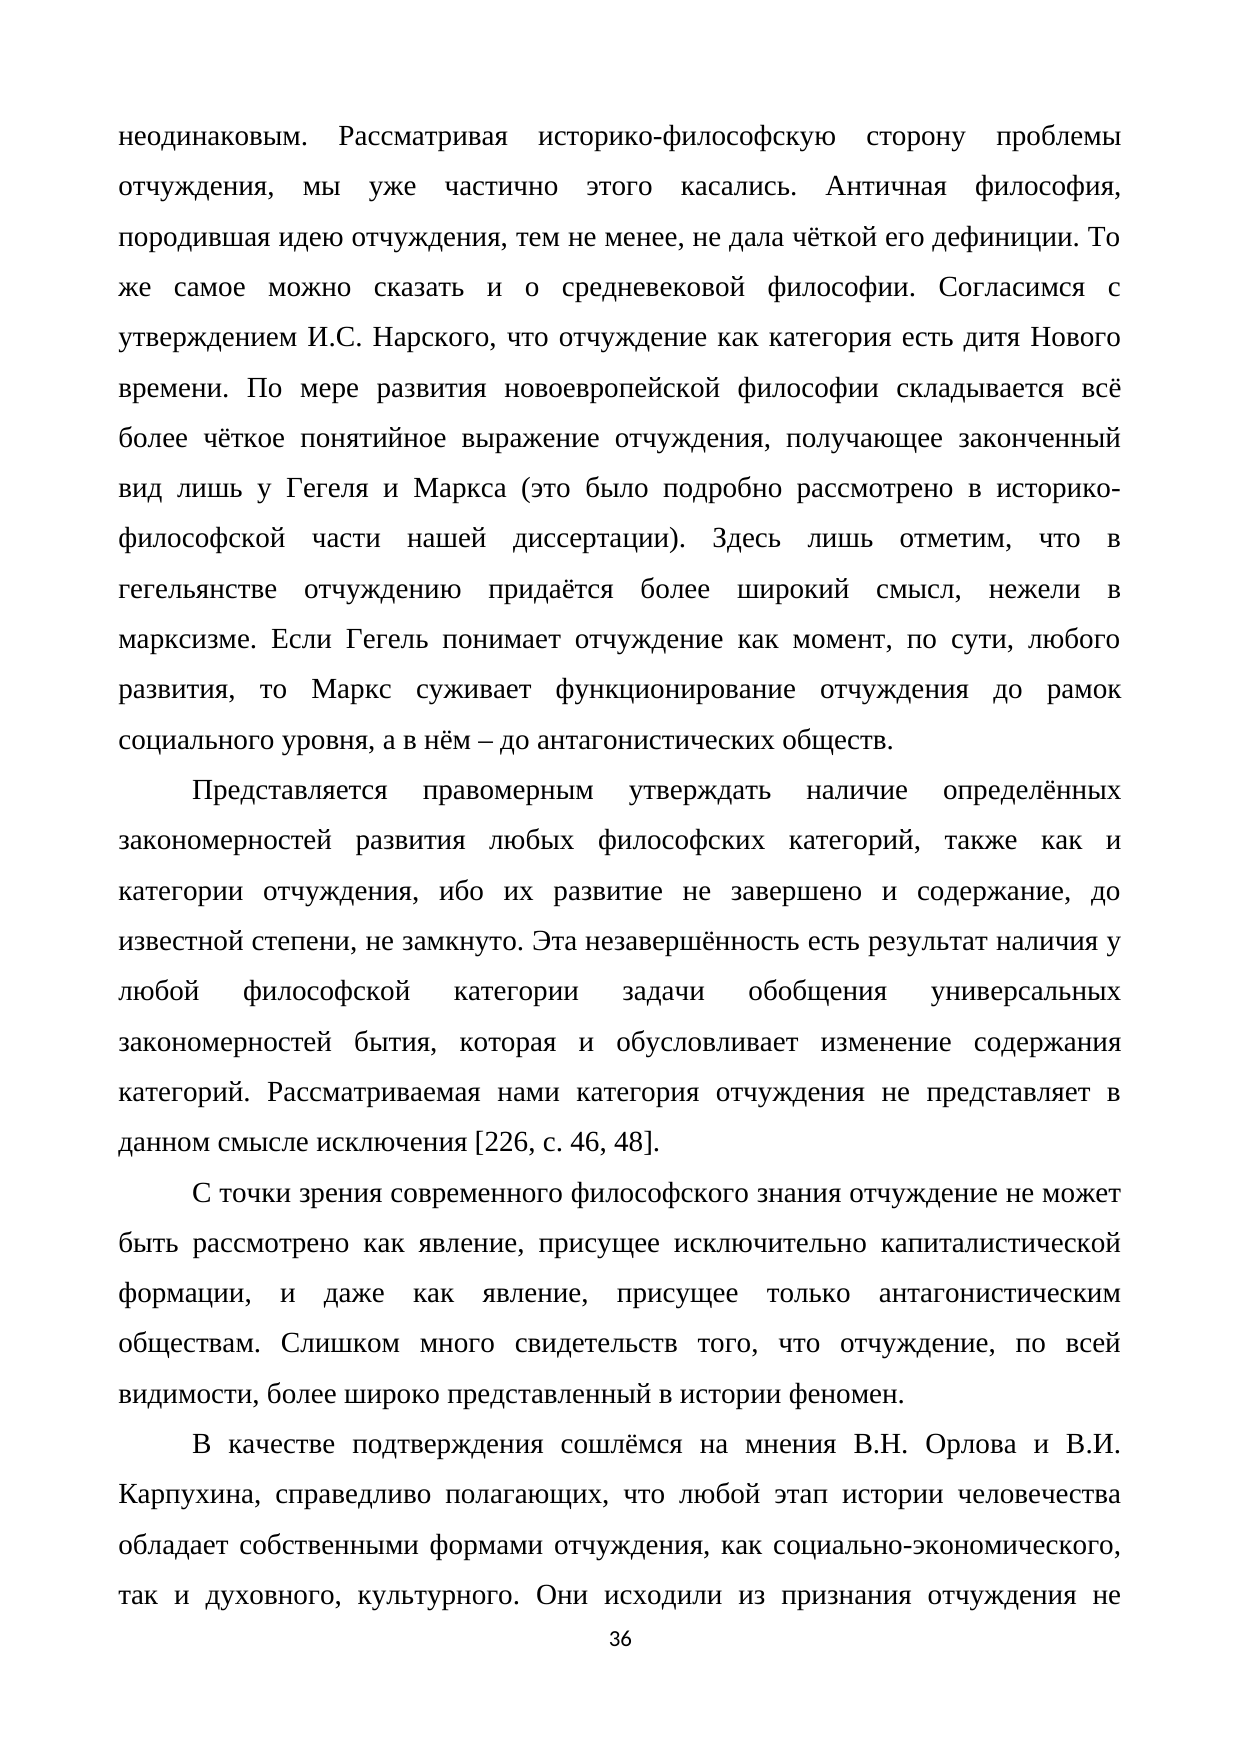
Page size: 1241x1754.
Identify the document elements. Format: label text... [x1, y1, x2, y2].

list С точки зрения современного философского знания отчуждение не может быть рассмотрено как явление, присущее исключительно капиталистической формации, и даже как явление, присущее только антагонистическим обществам. Слишком много свидетельств того, что отчуждение, по всей видимости, более широко представленный в истории феномен. [118, 1175, 1122, 1409]
list Представляется правомерным утверждать наличие определённых закономерностей развития любых философских категорий, также как и категории отчуждения, ибо их развитие не завершено и содержание, до известной степени, не замкнуто. Эта незавершённость есть результат наличия у любой философской категории задачи обобщения универсальных закономерностей бытия, которая и обусловливает изменение содержания категорий. Рассматриваемая нами категория отчуждения не представляет в данном смысле исключения [226, с. 46, 48]. [118, 772, 1122, 1158]
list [118, 118, 1122, 755]
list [118, 1426, 1122, 1611]
